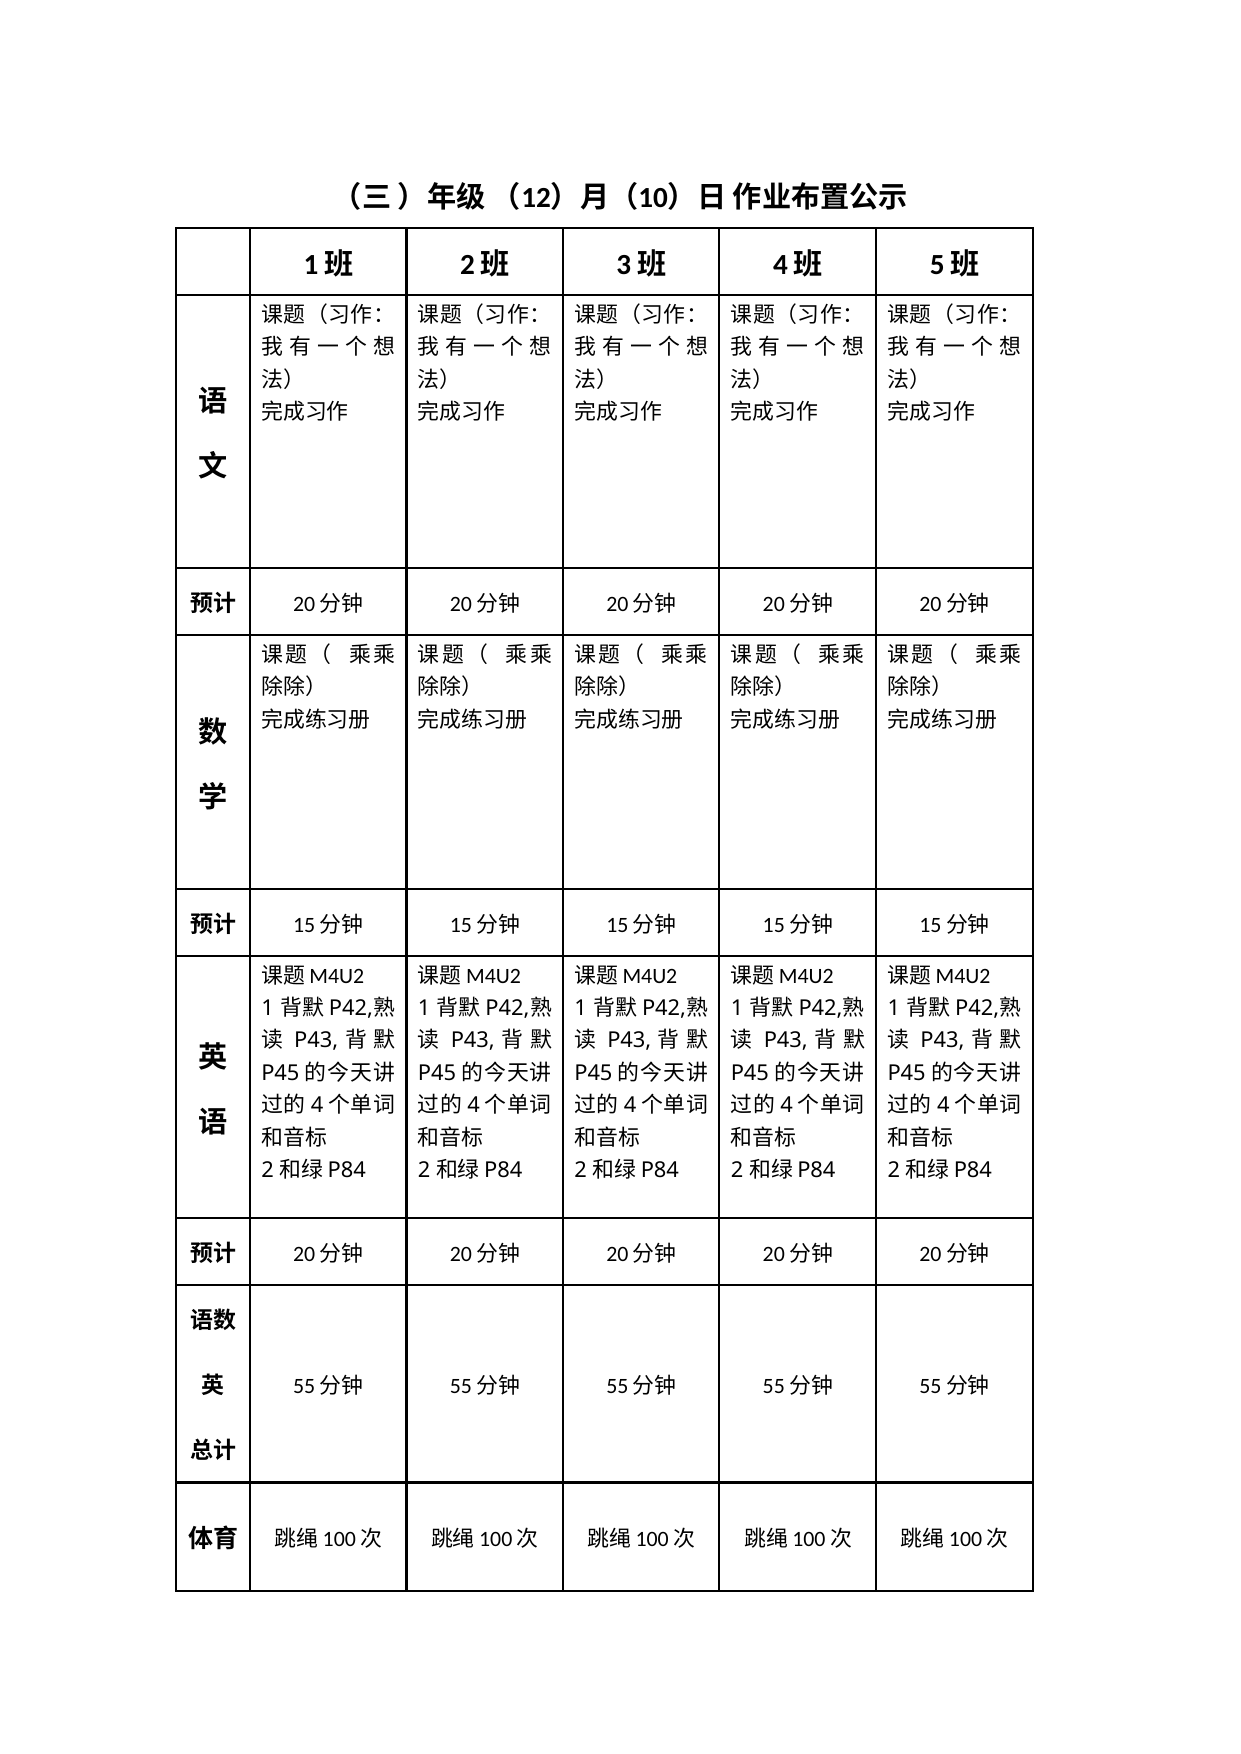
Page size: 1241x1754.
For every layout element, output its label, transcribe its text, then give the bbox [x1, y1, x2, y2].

table_header 2班 [408, 229, 562, 294]
table_cell 20分钟 [877, 569, 1032, 634]
table_cell 预计 [177, 569, 249, 634]
table_cell 课题（习作：我有一个想法） 完成习作 [877, 296, 1032, 567]
table_cell 15分钟 [720, 890, 875, 955]
table_cell 课题M4U2 1 背默P42,熟读P43,背默P45的今天讲过的4个单词和音标 2 和绿P84 [408, 957, 562, 1217]
table_cell 课题M4U2 1 背默P42,熟读P43,背默P45的今天讲过的4个单词和音标 2 和绿P84 [877, 957, 1032, 1217]
table_cell 15分钟 [877, 890, 1032, 955]
table_cell 数 学 [177, 636, 249, 888]
table_cell 跳绳100次 [877, 1484, 1032, 1590]
table_cell 20分钟 [720, 569, 875, 634]
table_cell 语数英 总计 [177, 1286, 249, 1481]
table_cell 20分钟 [564, 1219, 718, 1284]
table_cell 跳绳100次 [408, 1484, 562, 1590]
table_cell 55分钟 [564, 1286, 718, 1481]
table_cell 20分钟 [564, 569, 718, 634]
table_header [177, 229, 249, 294]
table_cell 课题（ 乘乘除除） 完成练习册 [720, 636, 875, 888]
table_cell 20分钟 [408, 1219, 562, 1284]
table_cell 预计 [177, 1219, 249, 1284]
table_cell 15分钟 [408, 890, 562, 955]
table_cell 55分钟 [251, 1286, 405, 1481]
table_cell 55分钟 [720, 1286, 875, 1481]
table_cell 20分钟 [408, 569, 562, 634]
table_cell 体育与 健身 [177, 1484, 249, 1590]
table_cell 跳绳100次 [251, 1484, 405, 1590]
table_cell 预计 [177, 890, 249, 955]
table_cell 55分钟 [877, 1286, 1032, 1481]
table_cell 15分钟 [564, 890, 718, 955]
table_cell 15分钟 [251, 890, 405, 955]
table_cell 课题（ 乘乘除除） 完成练习册 [564, 636, 718, 888]
table_cell 20分钟 [877, 1219, 1032, 1284]
table_cell 55分钟 [408, 1286, 562, 1481]
table_cell 跳绳100次 [720, 1484, 875, 1590]
text （三 ）年级 （12）月（10）日 作业布置公示 [187, 162, 1053, 227]
table_cell 课题（ 乘乘除除） 完成练习册 [408, 636, 562, 888]
table_header 4班 [720, 229, 875, 294]
table_cell 课题（习作：我有一个想法） 完成习作 [251, 296, 405, 567]
table_cell 课题（习作：我有一个想法） 完成习作 [408, 296, 562, 567]
table_cell 课题M4U2 1 背默P42,熟读P43,背默P45的今天讲过的4个单词和音标 2 和绿P84 [251, 957, 405, 1217]
table_cell 课题M4U2 1 背默P42,熟读P43,背默P45的今天讲过的4个单词和音标 2 和绿P84 [564, 957, 718, 1217]
table_cell 课题（ 乘乘除除） 完成练习册 [877, 636, 1032, 888]
table_cell 课题（习作：我有一个想法） 完成习作 [564, 296, 718, 567]
table_cell 课题（ 乘乘除除） 完成练习册 [251, 636, 405, 888]
table_cell 英 语 [177, 957, 249, 1217]
table_cell 20分钟 [251, 1219, 405, 1284]
table_header 1班 [251, 229, 405, 294]
table_cell 20分钟 [720, 1219, 875, 1284]
table_cell 语 文 [177, 296, 249, 567]
table_header 3班 [564, 229, 718, 294]
table_cell 课题（习作：我有一个想法） 完成习作 [720, 296, 875, 567]
table_cell 跳绳100次 [564, 1484, 718, 1590]
table_cell 课题M4U2 1 背默P42,熟读P43,背默P45的今天讲过的4个单词和音标 2 和绿P84 [720, 957, 875, 1217]
table_cell 20分钟 [251, 569, 405, 634]
table_header 5班 [877, 229, 1032, 294]
